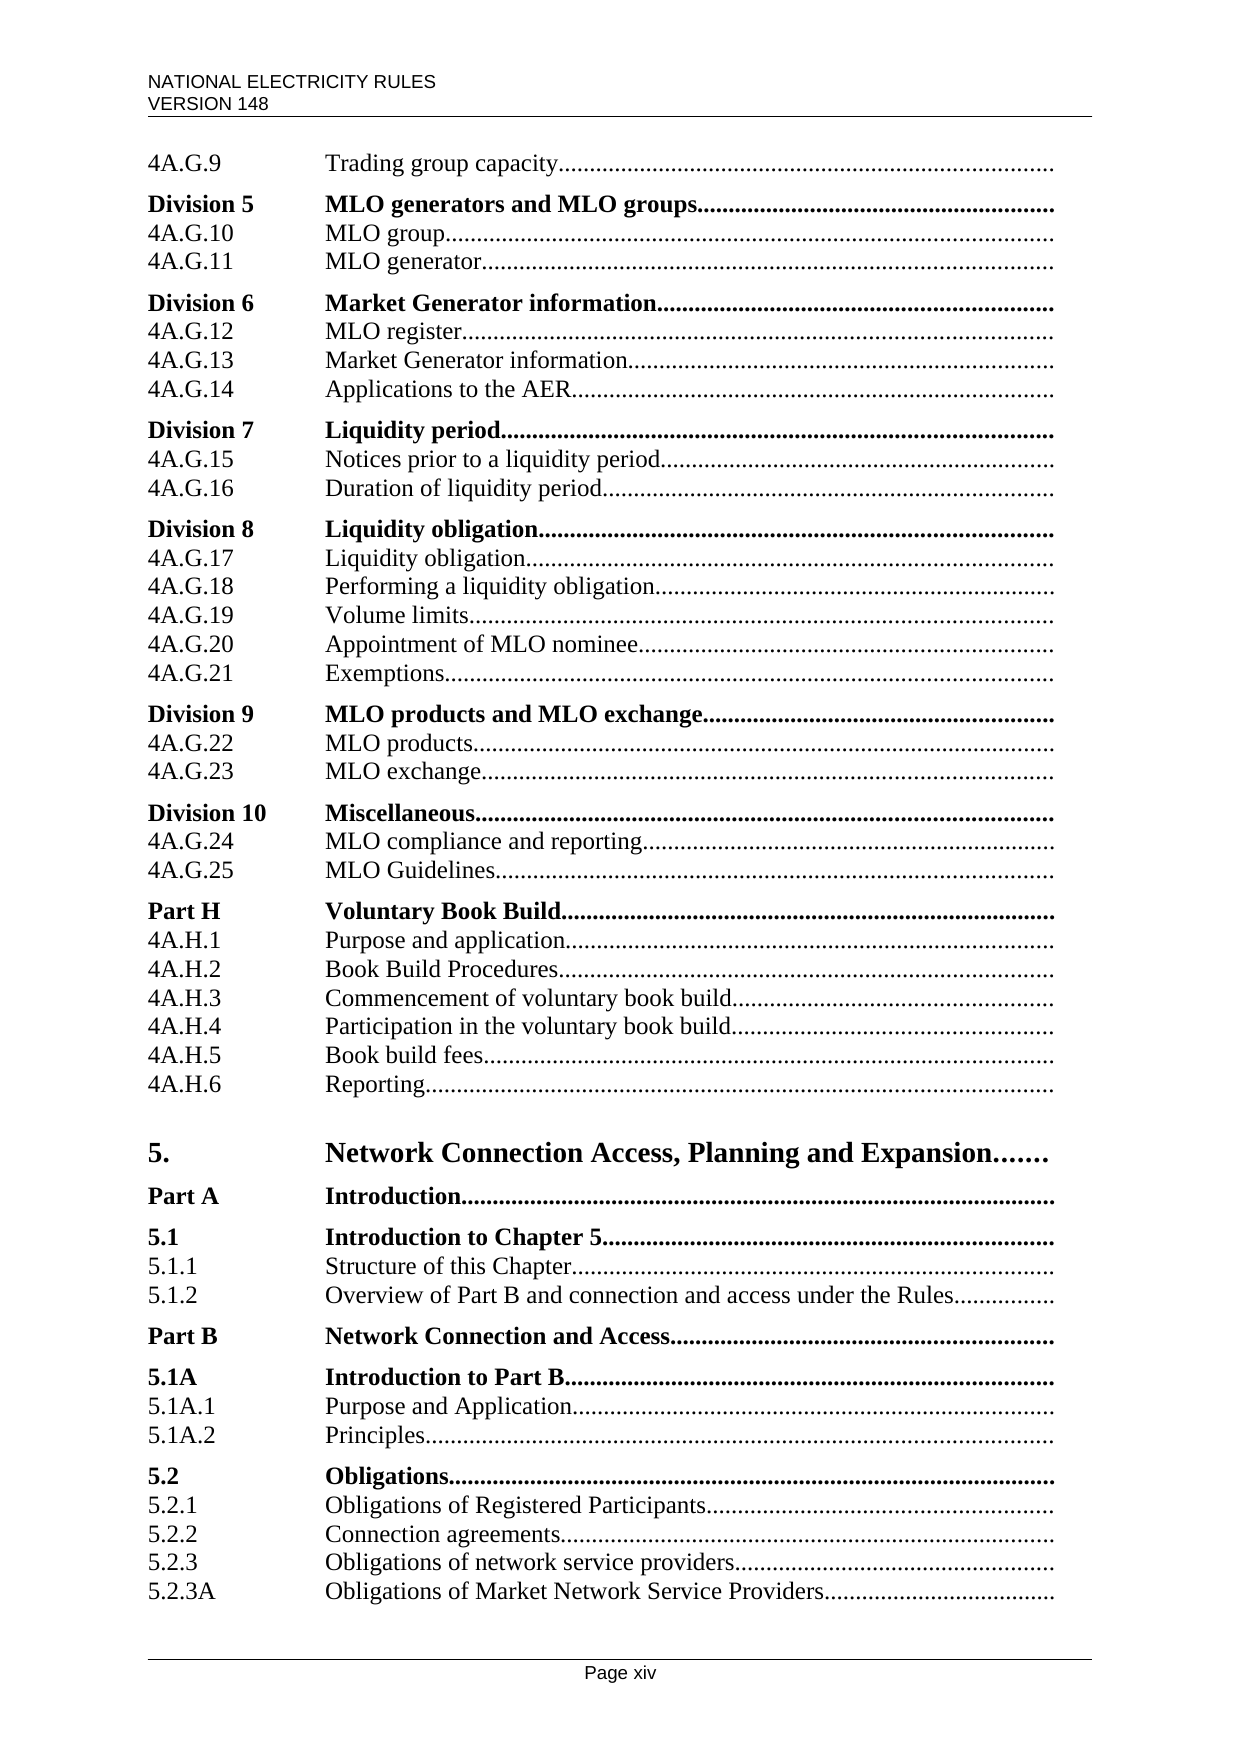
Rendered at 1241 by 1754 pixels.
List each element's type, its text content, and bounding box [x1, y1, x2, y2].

text 5.2.3 Obligations of network service providers 442 [148, 1547, 1004, 1576]
text 4A.G.23 MLO exchange 428 [148, 756, 1004, 785]
text 5.2.1 Obligations of Registered Participants 441 [148, 1490, 1004, 1519]
text 4A.G.13 Market Generator information 421 [148, 345, 1004, 374]
text Division 9 MLO products and MLO exchange 427 [148, 699, 1004, 728]
text Division 10 Miscellaneous 429 [148, 798, 1004, 826]
text 4A.G.11 MLO generator 419 [148, 246, 1004, 275]
text 4A.H.4 Participation in the voluntary book build 432 [148, 1011, 1004, 1040]
text 4A.G.22 MLO products 427 [148, 728, 1004, 756]
text Division 8 Liquidity obligation 424 [148, 514, 1004, 543]
text 4A.G.9 Trading group capacity 419 [148, 148, 1004, 176]
text 5.2.3A Obligations of Market Network Service Providers 447 [148, 1576, 1004, 1605]
text 4A.H.5 Book build fees 432 [148, 1040, 1004, 1069]
text 4A.G.18 Performing a liquidity obligation 424 [148, 571, 1004, 600]
text 5.1A.1 Purpose and Application 438 [148, 1391, 1004, 1420]
text 4A.H.3 Commencement of voluntary book build 431 [148, 983, 1004, 1011]
text Part H Voluntary Book Build 430 [148, 896, 1004, 925]
text 5.2 Obligations 441 [148, 1461, 1004, 1490]
text 5. Network Connection Access, Planning and Expansion 435 [148, 1135, 1004, 1169]
text 5.1 Introduction to Chapter 5 435 [148, 1222, 1004, 1251]
text 4A.G.21 Exemptions 427 [148, 658, 1004, 686]
text 4A.G.25 MLO Guidelines 429 [148, 855, 1004, 884]
text 4A.H.2 Book Build Procedures 430 [148, 954, 1004, 983]
text 4A.G.16 Duration of liquidity period 423 [148, 473, 1004, 501]
text 5.1.1 Structure of this Chapter 435 [148, 1251, 1004, 1280]
text 4A.G.12 MLO register 420 [148, 316, 1004, 345]
text Part B Network Connection and Access 438 [148, 1321, 1004, 1350]
text 5.1A.2 Principles 440 [148, 1420, 1004, 1449]
text 4A.G.10 MLO group 419 [148, 218, 1004, 246]
text 4A.G.15 Notices prior to a liquidity period 423 [148, 444, 1004, 473]
text 5.2.2 Connection agreements 441 [148, 1519, 1004, 1547]
text 4A.H.1 Purpose and application 430 [148, 925, 1004, 954]
text 4A.G.20 Appointment of MLO nominee 426 [148, 629, 1004, 658]
text Division 5 MLO generators and MLO groups 419 [148, 189, 1004, 218]
text 4A.G.19 Volume limits 425 [148, 600, 1004, 629]
text 5.1A Introduction to Part B 438 [148, 1362, 1004, 1391]
text Part A Introduction 435 [148, 1181, 1004, 1210]
text 4A.G.14 Applications to the AER 422 [148, 374, 1004, 403]
text Division 6 Market Generator information 420 [148, 288, 1004, 316]
text 4A.G.17 Liquidity obligation 424 [148, 543, 1004, 571]
text 4A.H.6 Reporting 432 [148, 1069, 1004, 1098]
text 4A.G.24 MLO compliance and reporting 429 [148, 826, 1004, 855]
text 5.1.2 Overview of Part B and connection and access under the Rules 435 [148, 1280, 1004, 1309]
text Division 7 Liquidity period 423 [148, 415, 1004, 444]
